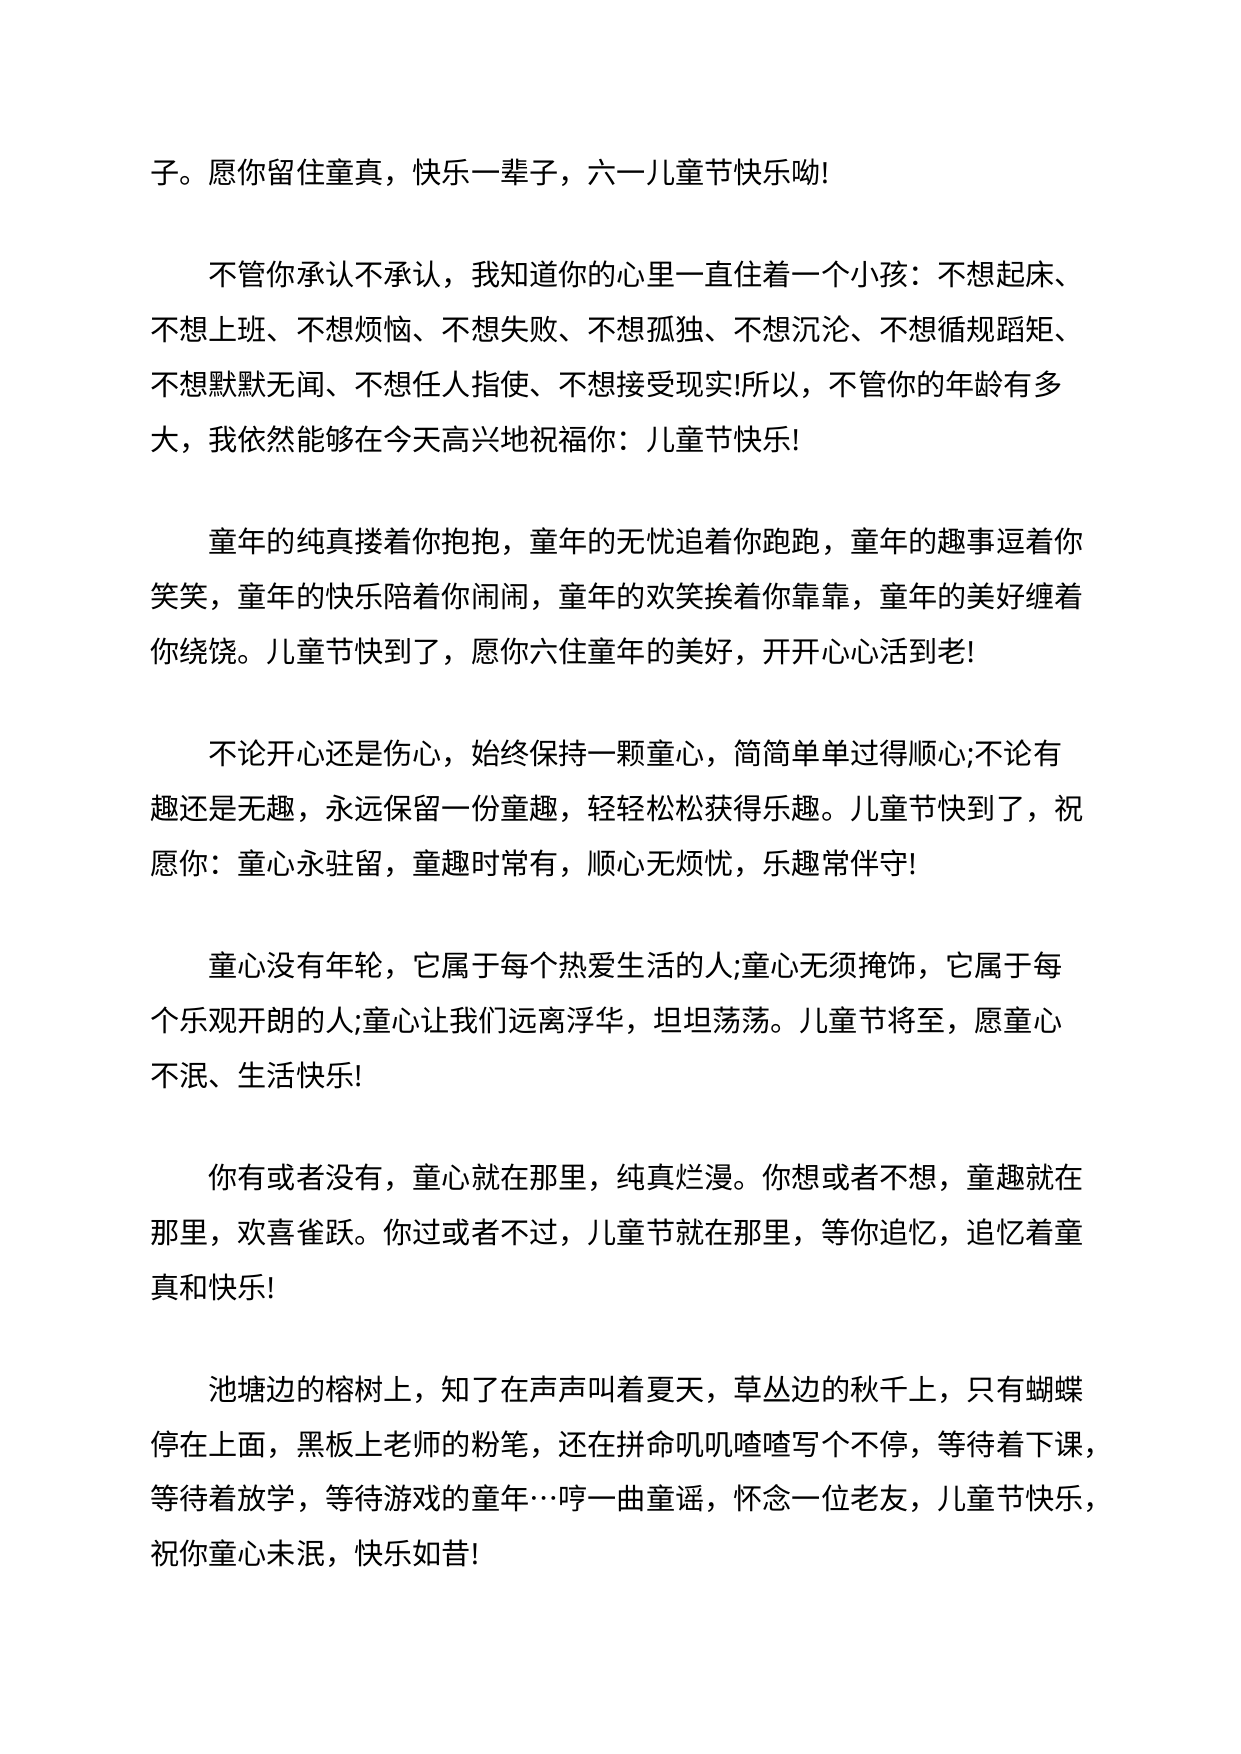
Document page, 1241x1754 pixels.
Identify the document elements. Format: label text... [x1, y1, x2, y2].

text 童年的纯真搂着你抱抱，童年的无忧追着你跑跑，童年的趣事逗着你笑笑，童年的快乐陪着你闹闹，童年的欢笑挨着你靠靠，童年的美好缠着你绕饶。儿童节快到了，愿你六住童年的美好，开开心心活到老! [150, 519, 1090, 671]
text 童心没有年轮，它属于每个热爱生活的人;童心无须掩饰，它属于每个乐观开朗的人;童心让我们远离浮华，坦坦荡荡。儿童节将至，愿童心不泯、生活快乐! [150, 942, 1090, 1095]
text 不论开心还是伤心，始终保持一颗童心，简简单单过得顺心;不论有趣还是无趣，永远保留一份童趣，轻轻松松获得乐趣。儿童节快到了，祝愿你：童心永驻留，童趣时常有，顺心无烦忧，乐趣常伴守! [150, 731, 1090, 883]
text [150, 150, 1090, 192]
text 池塘边的榕树上，知了在声声叫着夏天，草丛边的秋千上，只有蝴蝶停在上面，黑板上老师的粉笔，还在拼命叽叽喳喳写个不停，等待着下课，等待着放学，等待游戏的童年…哼一曲童谣，怀念一位老友，儿童节快乐，祝你童心未泯，快乐如昔! [150, 1366, 1090, 1573]
text 不管你承认不承认，我知道你的心里一直住着一个小孩：不想起床、不想上班、不想烦恼、不想失败、不想孤独、不想沉沦、不想循规蹈矩、不想默默无闻、不想任人指使、不想接受现实!所以，不管你的年龄有多大，我依然能够在今天高兴地祝福你：儿童节快乐! [150, 252, 1090, 459]
text 你有或者没有，童心就在那里，纯真烂漫。你想或者不想，童趣就在那里，欢喜雀跃。你过或者不过，儿童节就在那里，等你追忆，追忆着童真和快乐! [150, 1154, 1090, 1307]
